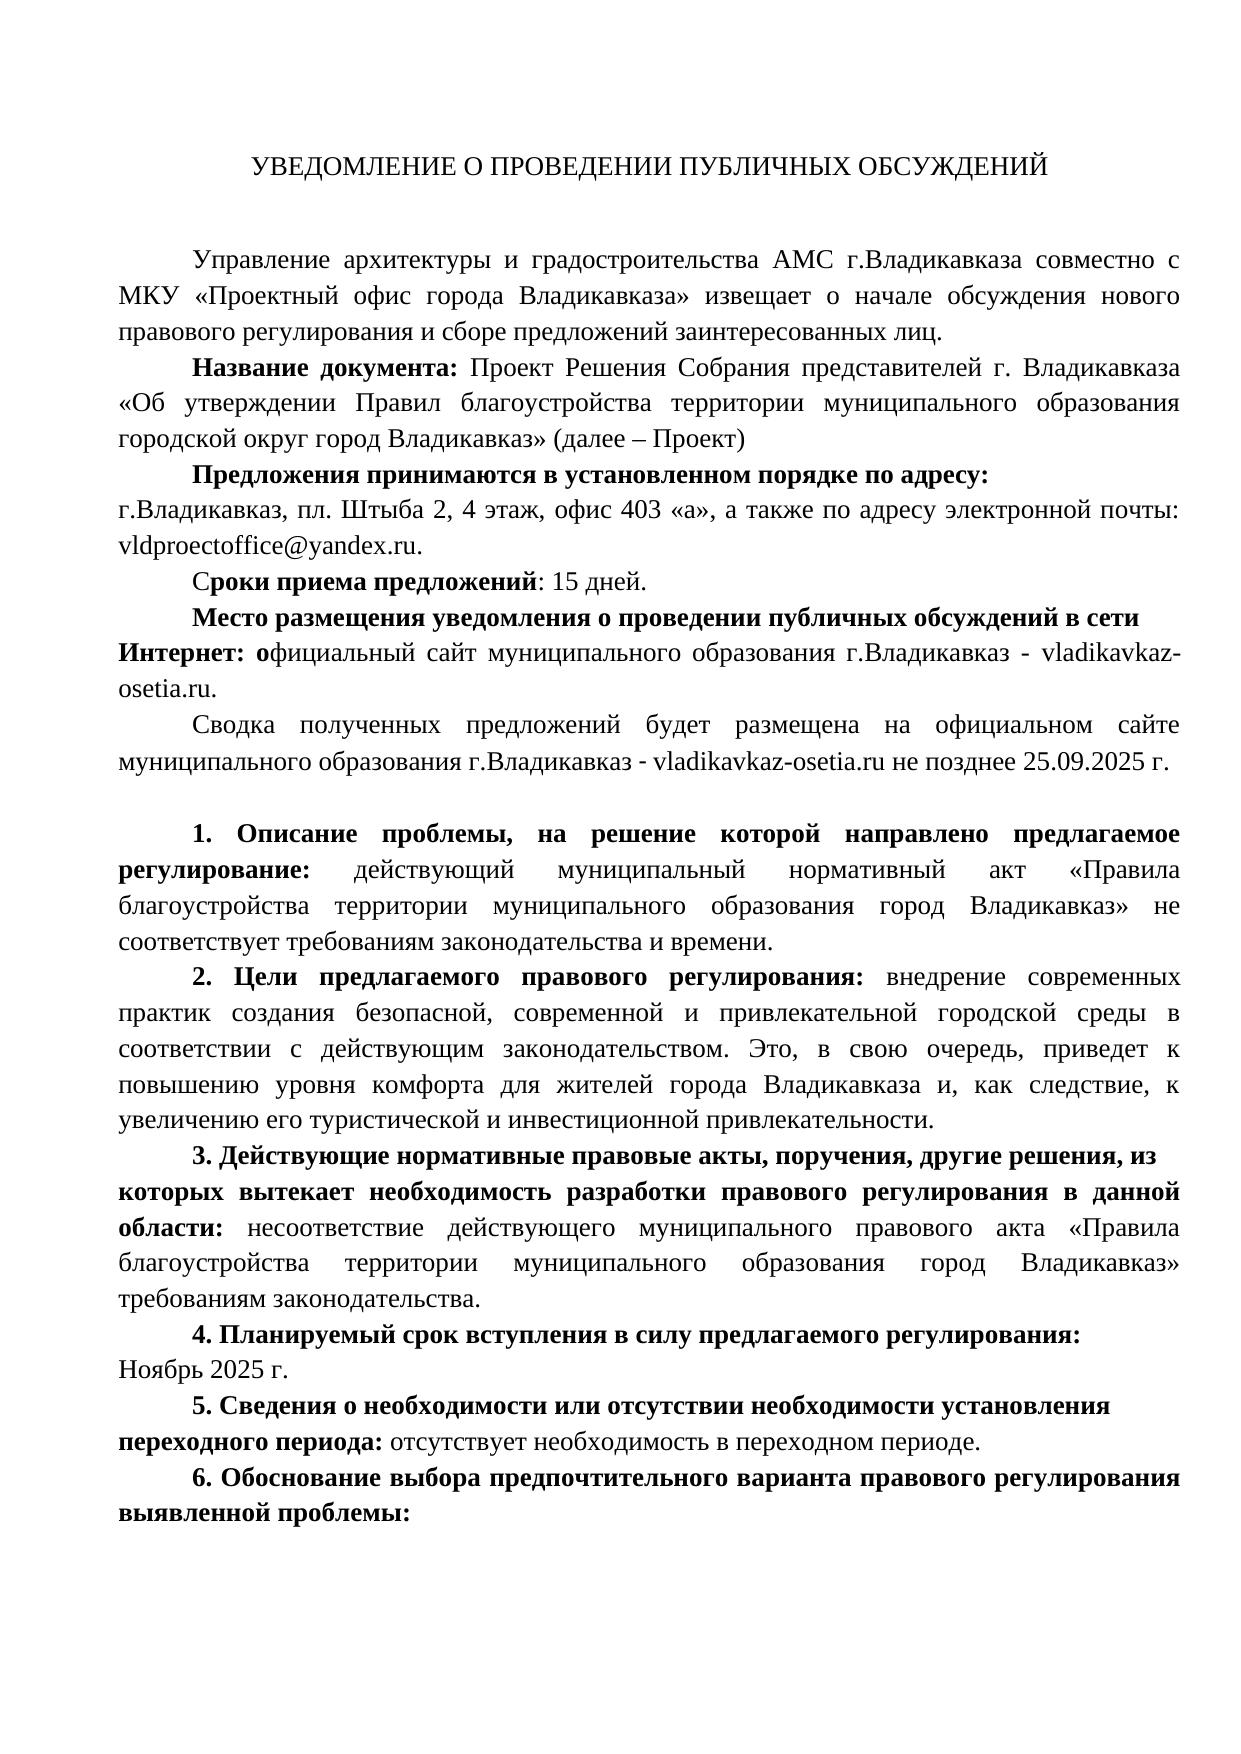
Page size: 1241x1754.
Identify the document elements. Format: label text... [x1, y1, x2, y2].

text 6. Обоснование выбора предпочтительного варианта правового регулирования выявленной проблемы: [118, 1461, 1181, 1528]
text Сроки приема предложений: 15 дней. [118, 565, 1181, 596]
text 1. Описание проблемы, на решение которой направлено предлагаемое регулирование: действующий муниципальный нормативный акт «Правила благоустройства территории муниципального образования город Владикавказ» не соответствует требованиям законодательства и времени. [118, 818, 1181, 956]
text Место размещения уведомления о проведении публичных обсуждений в сети [118, 601, 1181, 632]
text Интернет: официальный сайт муниципального образования г.Владикавказ - vladikavkaz-osetia.ru. [118, 636, 1181, 703]
text 5. Сведения о необходимости или отсутствии необходимости установления [118, 1389, 1181, 1420]
text которых вытекает необходимость разработки правового регулирования в данной области: несоответствие действующего муниципального правового акта «Правила благоустройства территории муниципального образования город Владикавказ» требованиям законодательства. [118, 1175, 1181, 1313]
text Управление архитектуры и градостроительства АМС г.Владикавказа совместно с МКУ «Проектный офис города Владикавказа» извещает о начале обсуждения нового правового регулирования и сборе предложений заинтересованных лиц. [118, 243, 1181, 346]
text УВЕДОМЛЕНИЕ О ПРОВЕДЕНИИ ПУБЛИЧНЫХ ОБСУЖДЕНИЙ [118, 150, 1181, 181]
text Сводка полученных предложений будет размещена на официальном сайте муниципального образования г.Владикавказ - vladikavkaz-osetia.ru не позднее 25.09.2025 г. [118, 708, 1181, 777]
text Название документа: Проект Решения Собрания представителей г. Владикавказа «Об утверждении Правил благоустройства территории муниципального образования городской округ город Владикавказ» (далее – Проект) [118, 351, 1181, 453]
text 3. Действующие нормативные правовые акты, поручения, другие решения, из [118, 1139, 1181, 1170]
text 4. Планируемый срок вступления в силу предлагаемого регулирования: [118, 1318, 1181, 1349]
text Ноябрь 2025 г. [118, 1353, 1181, 1385]
text Предложения принимаются в установленном порядке по адресу: [118, 458, 1181, 489]
text г.Владикавказ, пл. Штыба 2, 4 этаж, офис 403 «а», а также по адресу электронной почты: vldproectoffice@yandex.ru. [118, 493, 1181, 560]
text 2. Цели предлагаемого правового регулирования: внедрение современных практик создания безопасной, современной и привлекательной городской среды в соответствии с действующим законодательством. Это, в свою очередь, приведет к повышению уровня комфорта для жителей города Владикавказа и, как следствие, к увеличению его туристической и инвестиционной привлекательности. [118, 961, 1181, 1134]
text переходного периода: отсутствует необходимость в переходном периоде. [118, 1425, 1181, 1456]
